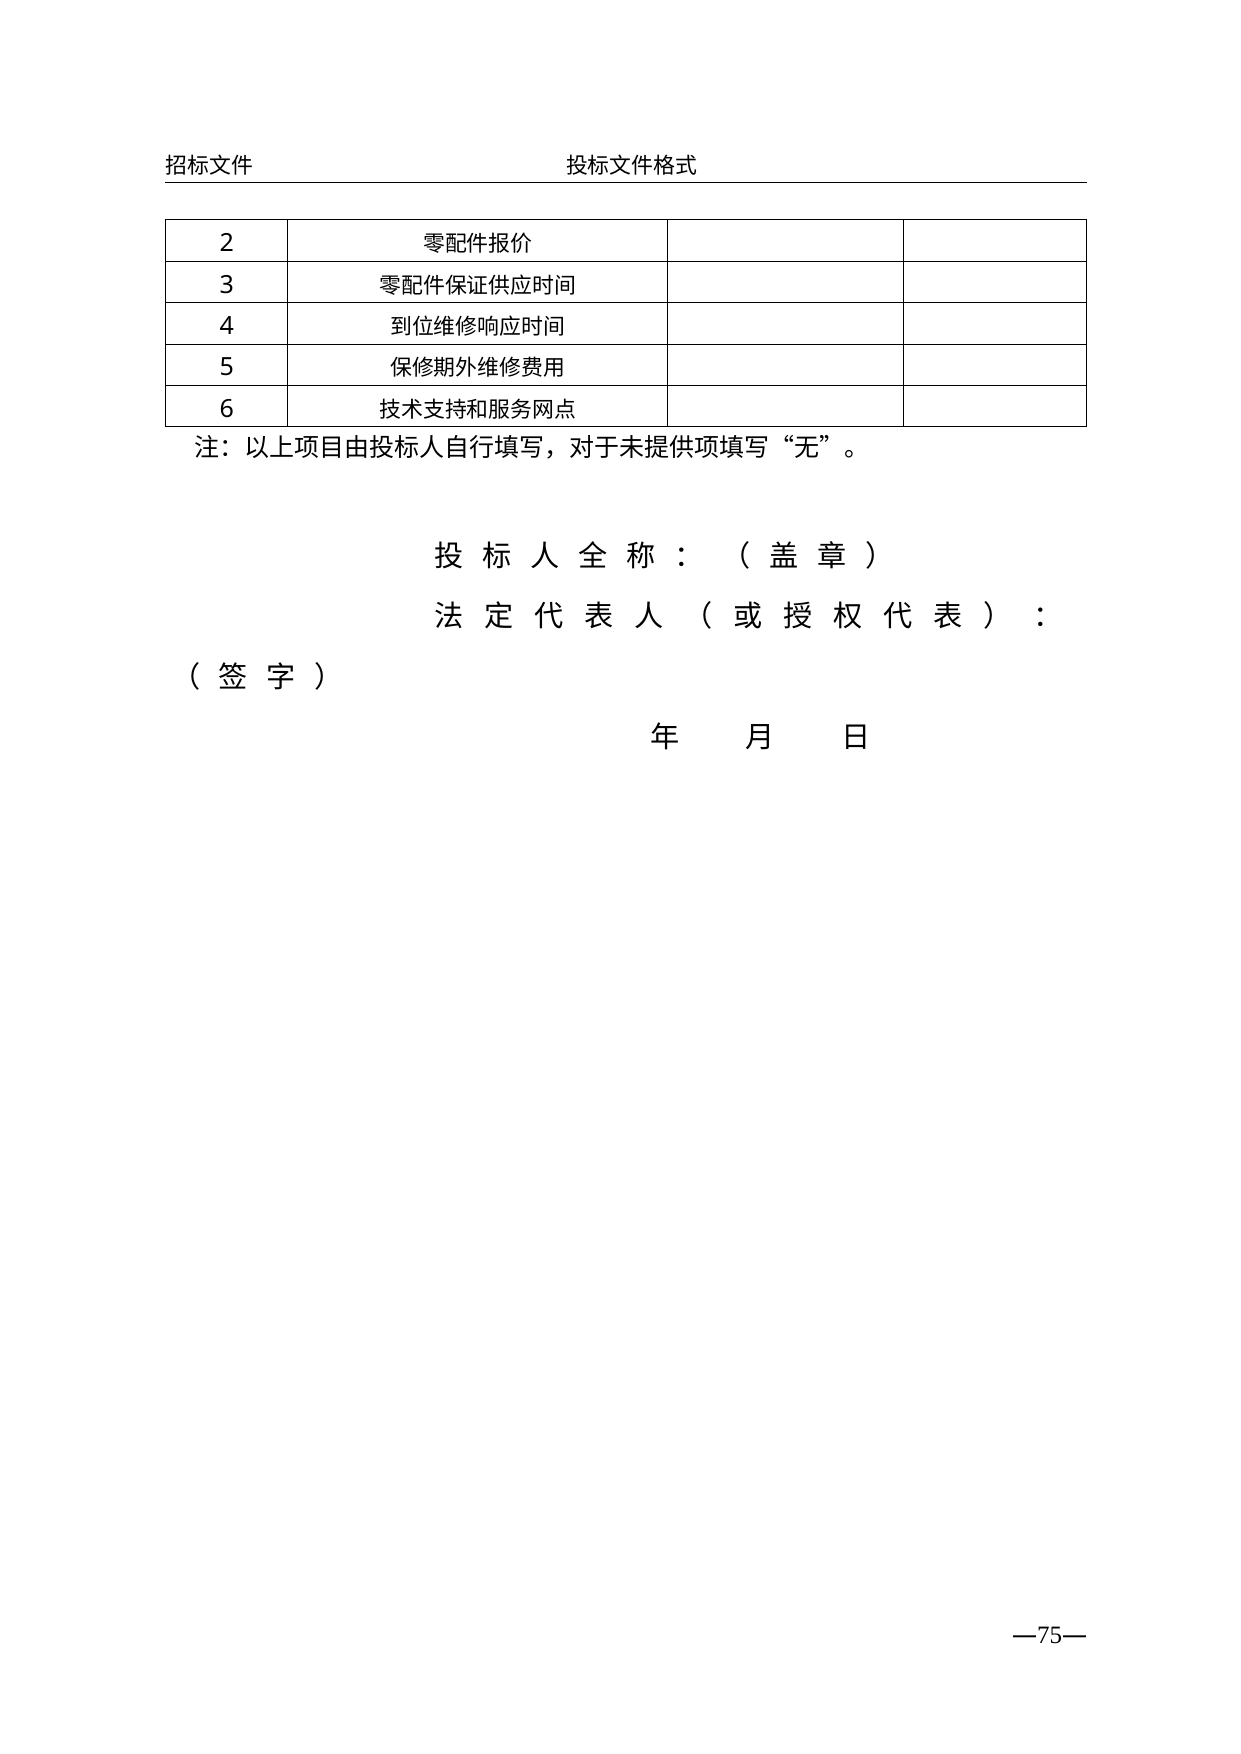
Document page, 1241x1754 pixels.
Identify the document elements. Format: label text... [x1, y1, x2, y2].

table_cell [904, 345, 1086, 385]
table_cell [904, 220, 1086, 261]
table_cell 5 [166, 345, 287, 385]
table_cell [904, 303, 1086, 343]
text 法定代表人（或授权代表）：（签字） [171, 584, 1081, 705]
table_cell 2 [166, 220, 287, 261]
table_cell [668, 262, 903, 302]
table_cell [668, 220, 903, 261]
text 注：以上项目由投标人自行填写，对于未提供项填写“无”。 [171, 427, 1081, 463]
table_cell 保修期外维修费用 [288, 345, 667, 385]
table_cell 4 [166, 303, 287, 343]
table_cell [668, 345, 903, 385]
table_cell [904, 386, 1086, 426]
table_cell [668, 303, 903, 343]
table_cell 技术支持和服务网点 [288, 386, 667, 426]
text 投标人全称：（盖章） [171, 524, 1081, 584]
table_cell 零配件报价 [288, 220, 667, 261]
table_cell 零配件保证供应时间 [288, 262, 667, 302]
text 年 月 日 [171, 705, 1081, 765]
table_cell 到位维修响应时间 [288, 303, 667, 343]
table_cell 3 [166, 262, 287, 302]
table_cell [668, 386, 903, 426]
table_cell [904, 262, 1086, 302]
table_cell 6 [166, 386, 287, 426]
